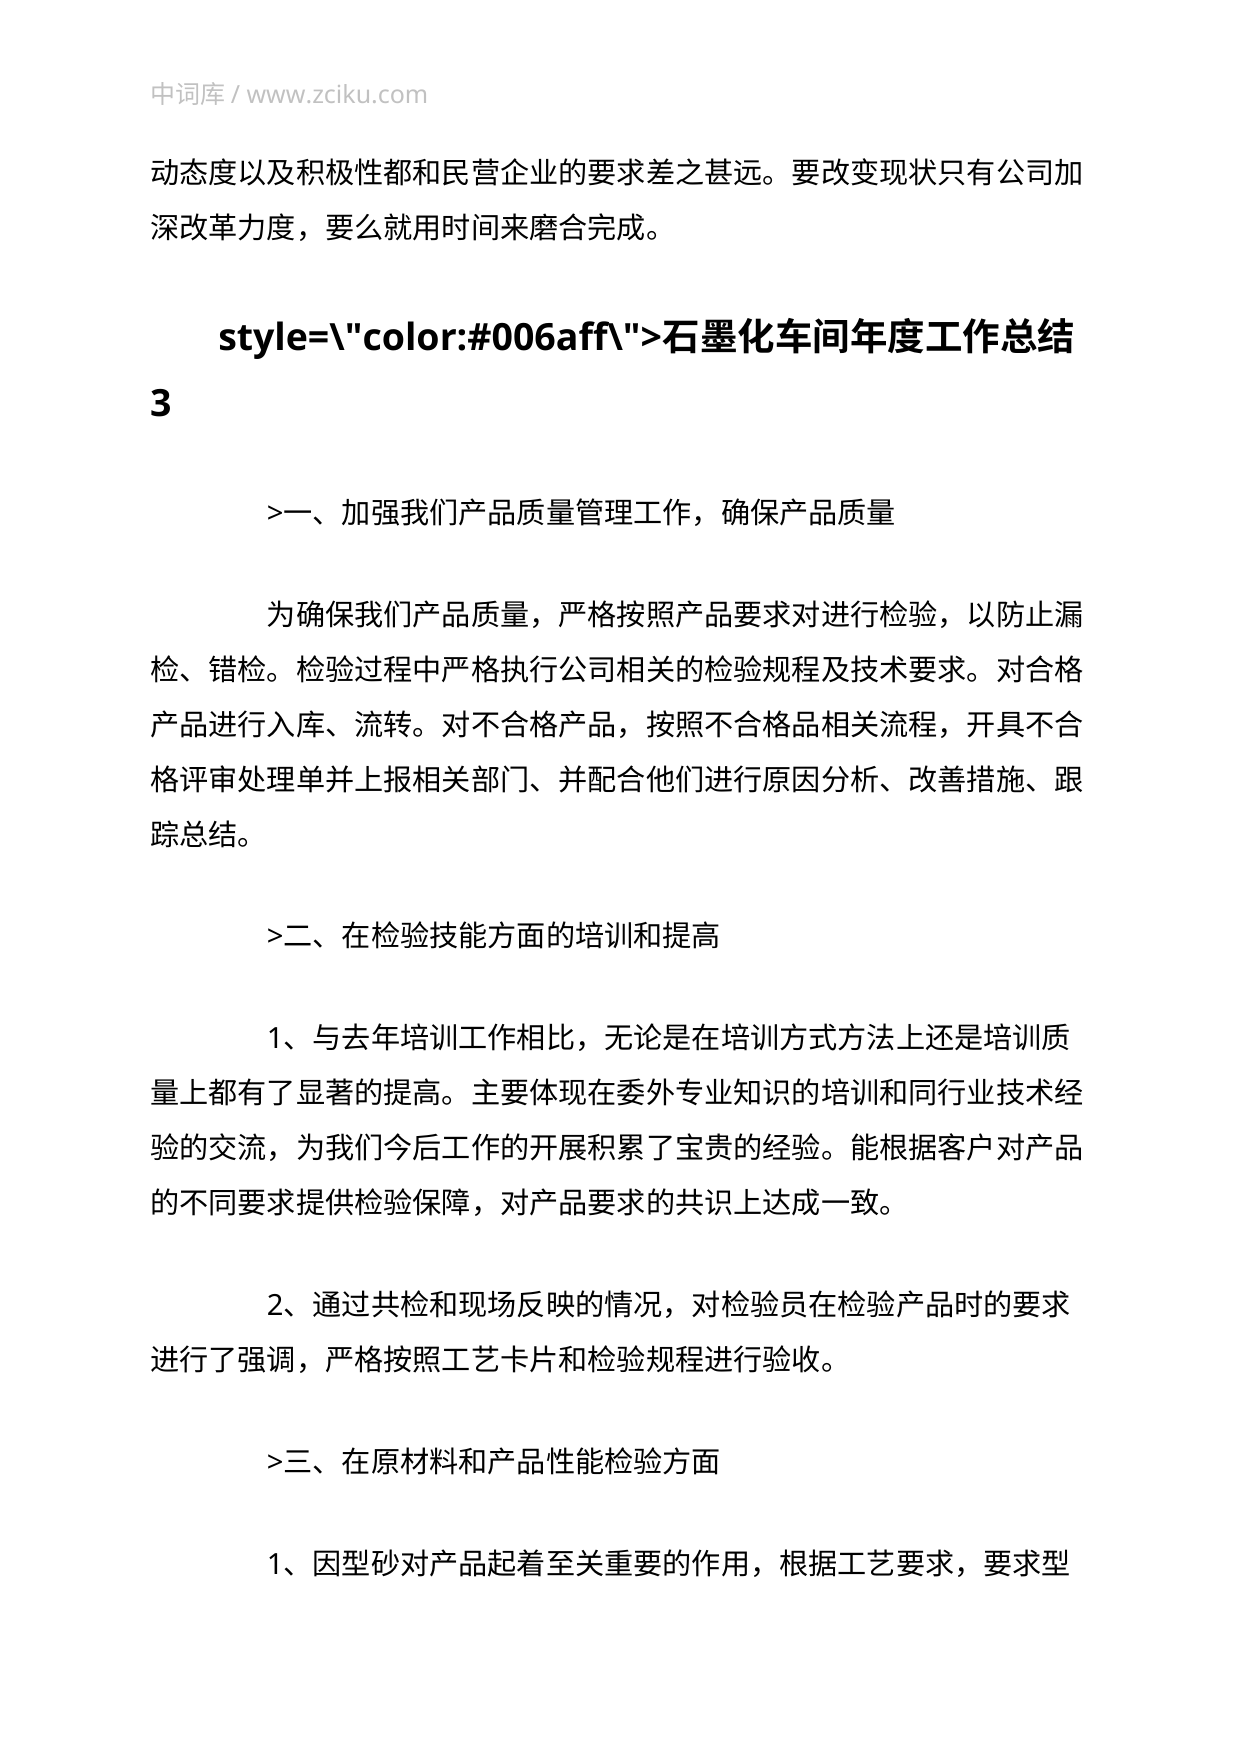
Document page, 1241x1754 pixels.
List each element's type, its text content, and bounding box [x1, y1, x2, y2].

text 为确保我们产品质量，严格按照产品要求对进行检验，以防止漏检、错检。检验过程中严格执行公司相关的检验规程及技术要求。对合格产品进行入库、流转。对不合格产品，按照不合格品相关流程，开具不合格评审处理单并上报相关部门、并配合他们进行原因分析、改善措施、跟踪总结。 [150, 592, 1090, 853]
text >三、在原材料和产品性能检验方面 [150, 1438, 1090, 1481]
text >一、加强我们产品质量管理工作，确保产品质量 [150, 490, 1090, 532]
text 2、通过共检和现场反映的情况，对检验员在检验产品时的要求进行了强调，严格按照工艺卡片和检验规程进行验收。 [150, 1282, 1090, 1379]
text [150, 1540, 1090, 1583]
text >二、在检验技能方面的培训和提高 [150, 913, 1090, 955]
text style=\"color:#006aff\">石墨化车间年度工作总结3 [150, 307, 1090, 427]
text 1、与去年培训工作相比，无论是在培训方式方法上还是培训质量上都有了显著的提高。主要体现在委外专业知识的培训和同行业技术经验的交流，为我们今后工作的开展积累了宝贵的经验。能根据客户对产品的不同要求提供检验保障，对产品要求的共识上达成一致。 [150, 1015, 1090, 1222]
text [150, 150, 1090, 247]
